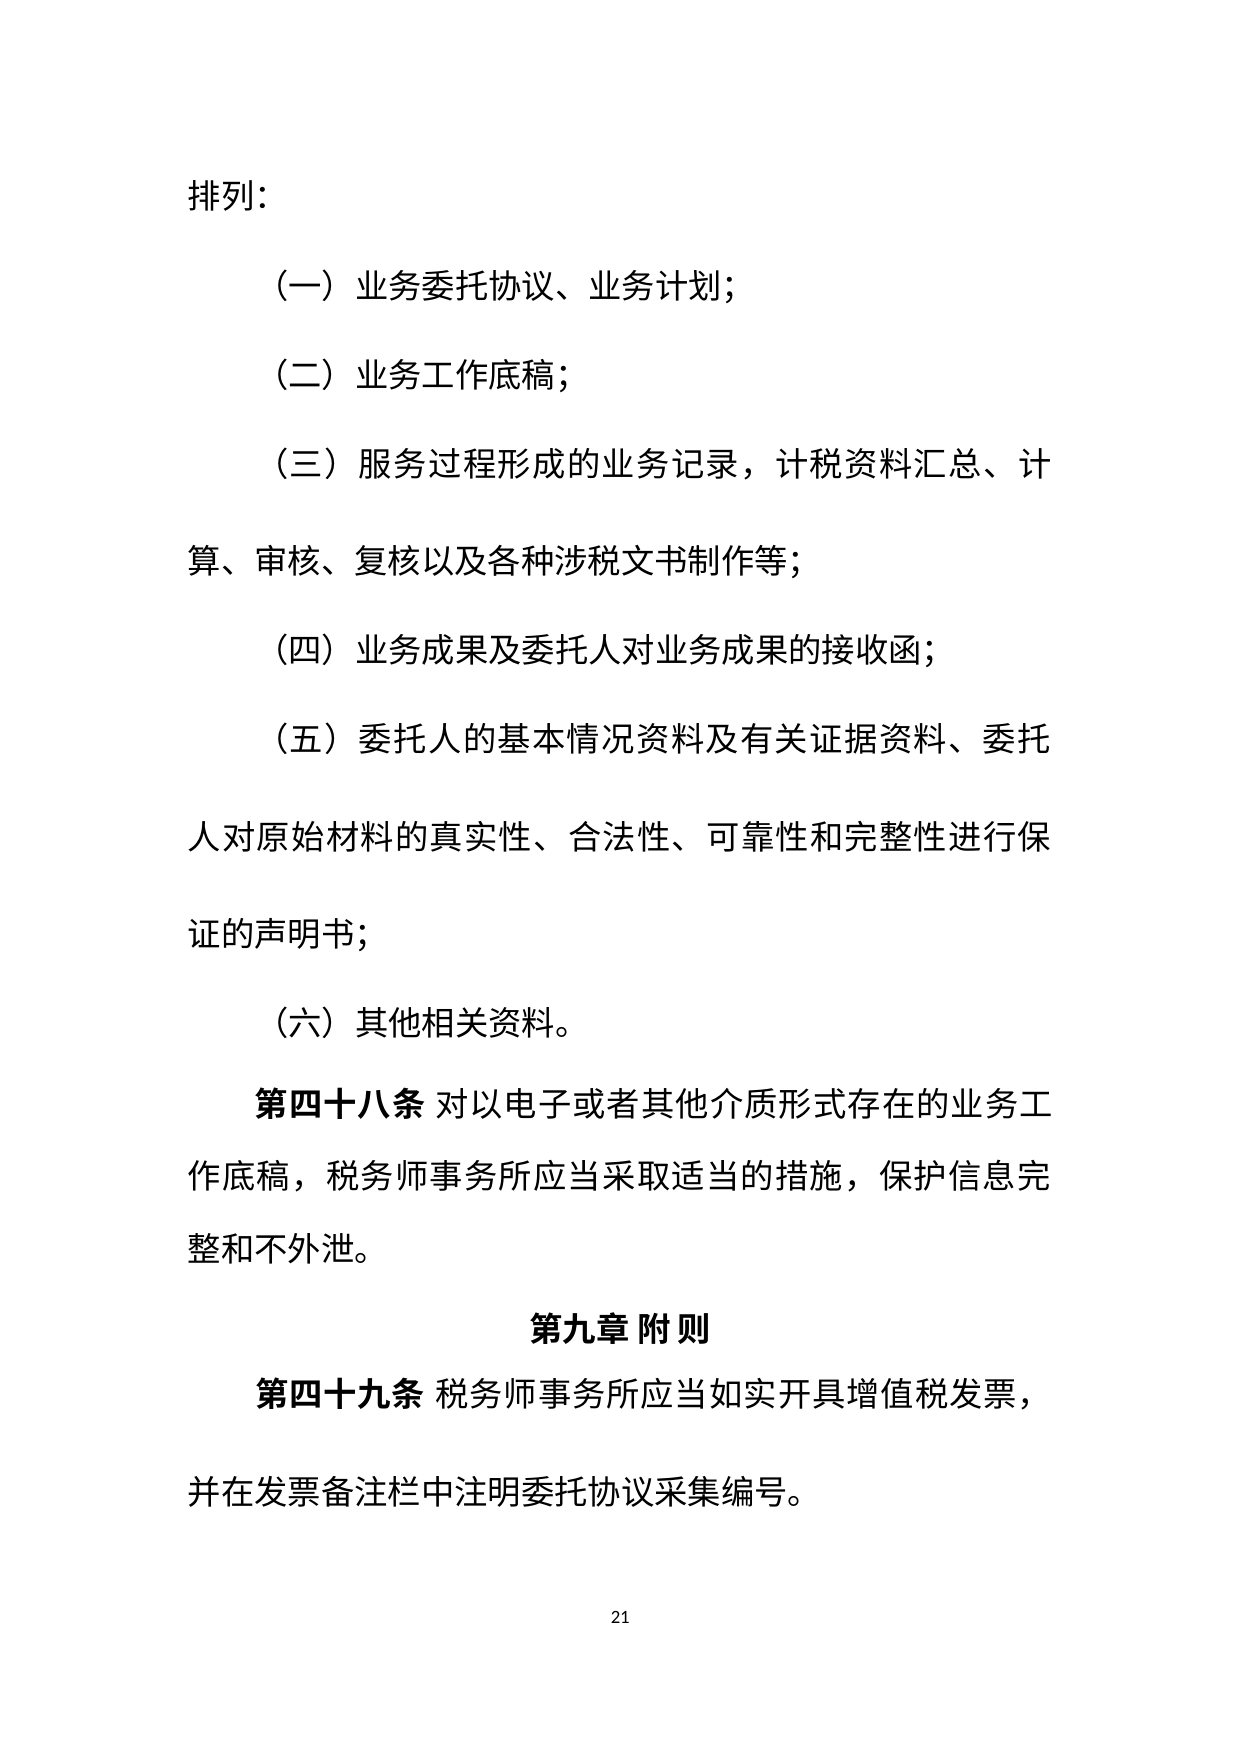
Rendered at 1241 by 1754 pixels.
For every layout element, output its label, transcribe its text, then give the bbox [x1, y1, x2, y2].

text （一）业务委托协议、业务计划； [187, 251, 1053, 316]
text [187, 162, 1053, 227]
text （二）业务工作底稿； [187, 340, 1053, 405]
text （六）其他相关资料。 [187, 989, 1053, 1054]
text 第九章 附 则 [187, 1295, 1053, 1360]
text （四）业务成果及委托人对业务成果的接收函； [187, 616, 1053, 681]
text 第四十八条 对以电子或者其他介质形式存在的业务工作底稿，税务师事务所应当采取适当的措施，保护信息完整和不外泄。 [187, 1078, 1053, 1271]
text （三）服务过程形成的业务记录，计税资料汇总、计算、审核、复核以及各种涉税文书制作等； [187, 429, 1053, 592]
text （五）委托人的基本情况资料及有关证据资料、委托人对原始材料的真实性、合法性、可靠性和完整性进行保证的声明书； [187, 705, 1053, 965]
text 第四十九条 税务师事务所应当如实开具增值税发票，并在发票备注栏中注明委托协议采集编号。 [187, 1360, 1053, 1522]
